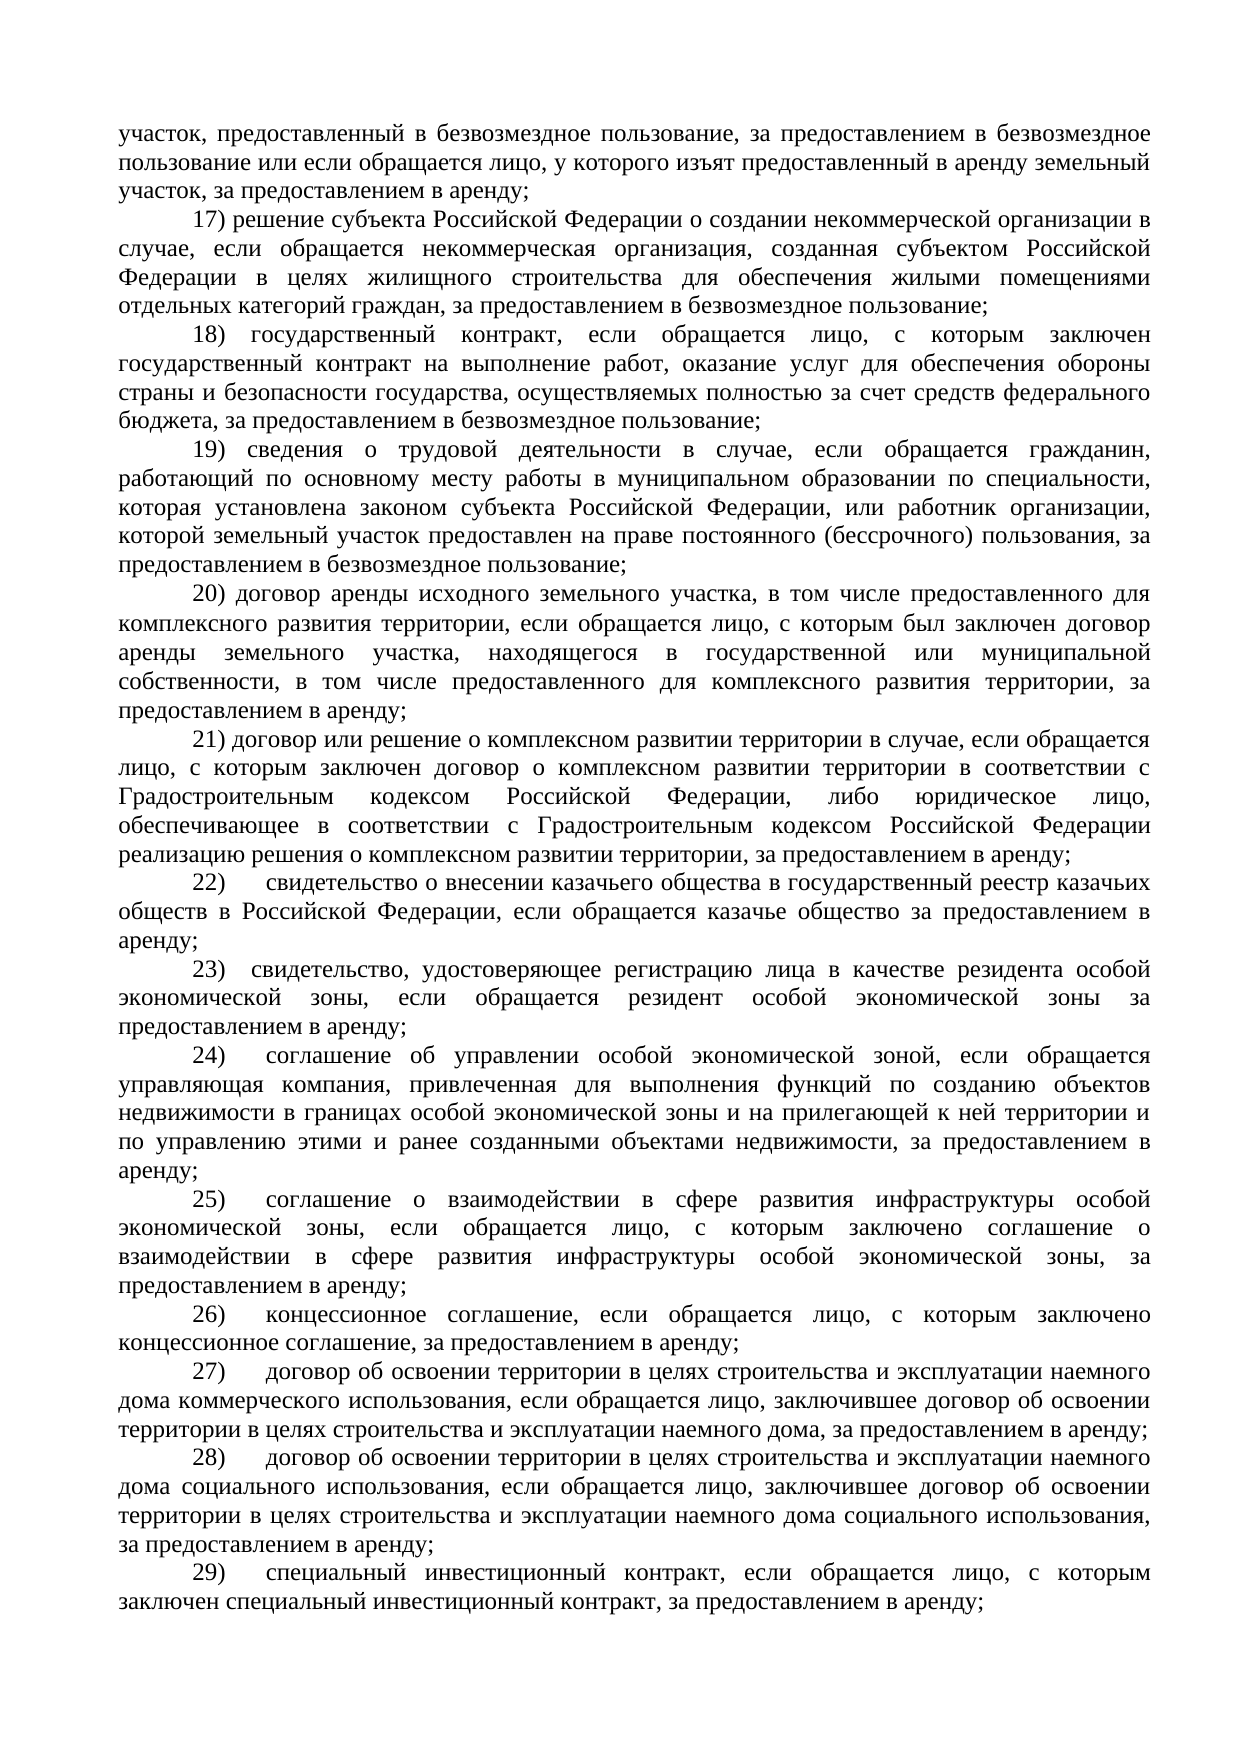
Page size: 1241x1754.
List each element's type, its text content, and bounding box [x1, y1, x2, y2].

text 17) решение субъекта Российской Федерации о создании некоммерческой организации в случае, если обращается некоммерческая организация, созданная субъектом Российской Федерации в целях жилищного строительства для обеспечения жилыми помещениями отдельных категорий граждан, за предоставлением в безвозмездное пользование; [118, 204, 1152, 319]
text 22) свидетельство о внесении казачьего общества в государственный реестр казачьих обществ в Российской Федерации, если обращается казачье общество за предоставлением в аренду; [118, 867, 1152, 954]
text 21) договор или решение о комплексном развитии территории в случае, если обращается лицо, с которым заключен договор о комплексном развитии территории в соответствии с Градостроительным кодексом Российской Федерации, либо юридическое лицо, обеспечивающее в соответствии с Градостроительным кодексом Российской Федерации реализацию решения о комплексном развитии территории, за предоставлением в аренду; [118, 724, 1152, 867]
text 23) свидетельство, удостоверяющее регистрацию лица в качестве резидента особой экономической зоны, если обращается резидент особой экономической зоны за предоставлением в аренду; [118, 954, 1152, 1040]
text 28) договор об освоении территории в целях строительства и эксплуатации наемного дома социального использования, если обращается лицо, заключившее договор об освоении территории в целях строительства и эксплуатации наемного дома социального использования, за предоставлением в аренду; [118, 1442, 1152, 1557]
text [118, 118, 1152, 204]
text 26) концессионное соглашение, если обращается лицо, с которым заключено концессионное соглашение, за предоставлением в аренду; [118, 1299, 1152, 1356]
text 27) договор об освоении территории в целях строительства и эксплуатации наемного дома коммерческого использования, если обращается лицо, заключившее договор об освоении территории в целях строительства и эксплуатации наемного дома, за предоставлением в аренду; [118, 1356, 1152, 1442]
text 18) государственный контракт, если обращается лицо, с которым заключен государственный контракт на выполнение работ, оказание услуг для обеспечения обороны страны и безопасности государства, осуществляемых полностью за счет средств федерального бюджета, за предоставлением в безвозмездное пользование; [118, 319, 1152, 434]
text 20) договор аренды исходного земельного участка, в том числе предоставленного для комплексного развития территории, если обращается лицо, с которым был заключен договор аренды земельного участка, находящегося в государственной или муниципальной собственности, в том числе предоставленного для комплексного развития территории, за предоставлением в аренду; [118, 578, 1152, 724]
text 19) сведения о трудовой деятельности в случае, если обращается гражданин, работающий по основному месту работы в муниципальном образовании по специальности, которая установлена законом субъекта Российской Федерации, или работник организации, которой земельный участок предоставлен на праве постоянного (бессрочного) пользования, за предоставлением в безвозмездное пользование; [118, 434, 1152, 578]
text 25) соглашение о взаимодействии в сфере развития инфраструктуры особой экономической зоны, если обращается лицо, с которым заключено соглашение о взаимодействии в сфере развития инфраструктуры особой экономической зоны, за предоставлением в аренду; [118, 1184, 1152, 1299]
text 24) соглашение об управлении особой экономической зоной, если обращается управляющая компания, привлеченная для выполнения функций по созданию объектов недвижимости в границах особой экономической зоны и на прилегающей к ней территории и по управлению этими и ранее созданными объектами недвижимости, за предоставлением в аренду; [118, 1040, 1152, 1184]
text 29) специальный инвестиционный контракт, если обращается лицо, с которым заключен специальный инвестиционный контракт, за предоставлением в аренду; [118, 1557, 1152, 1615]
